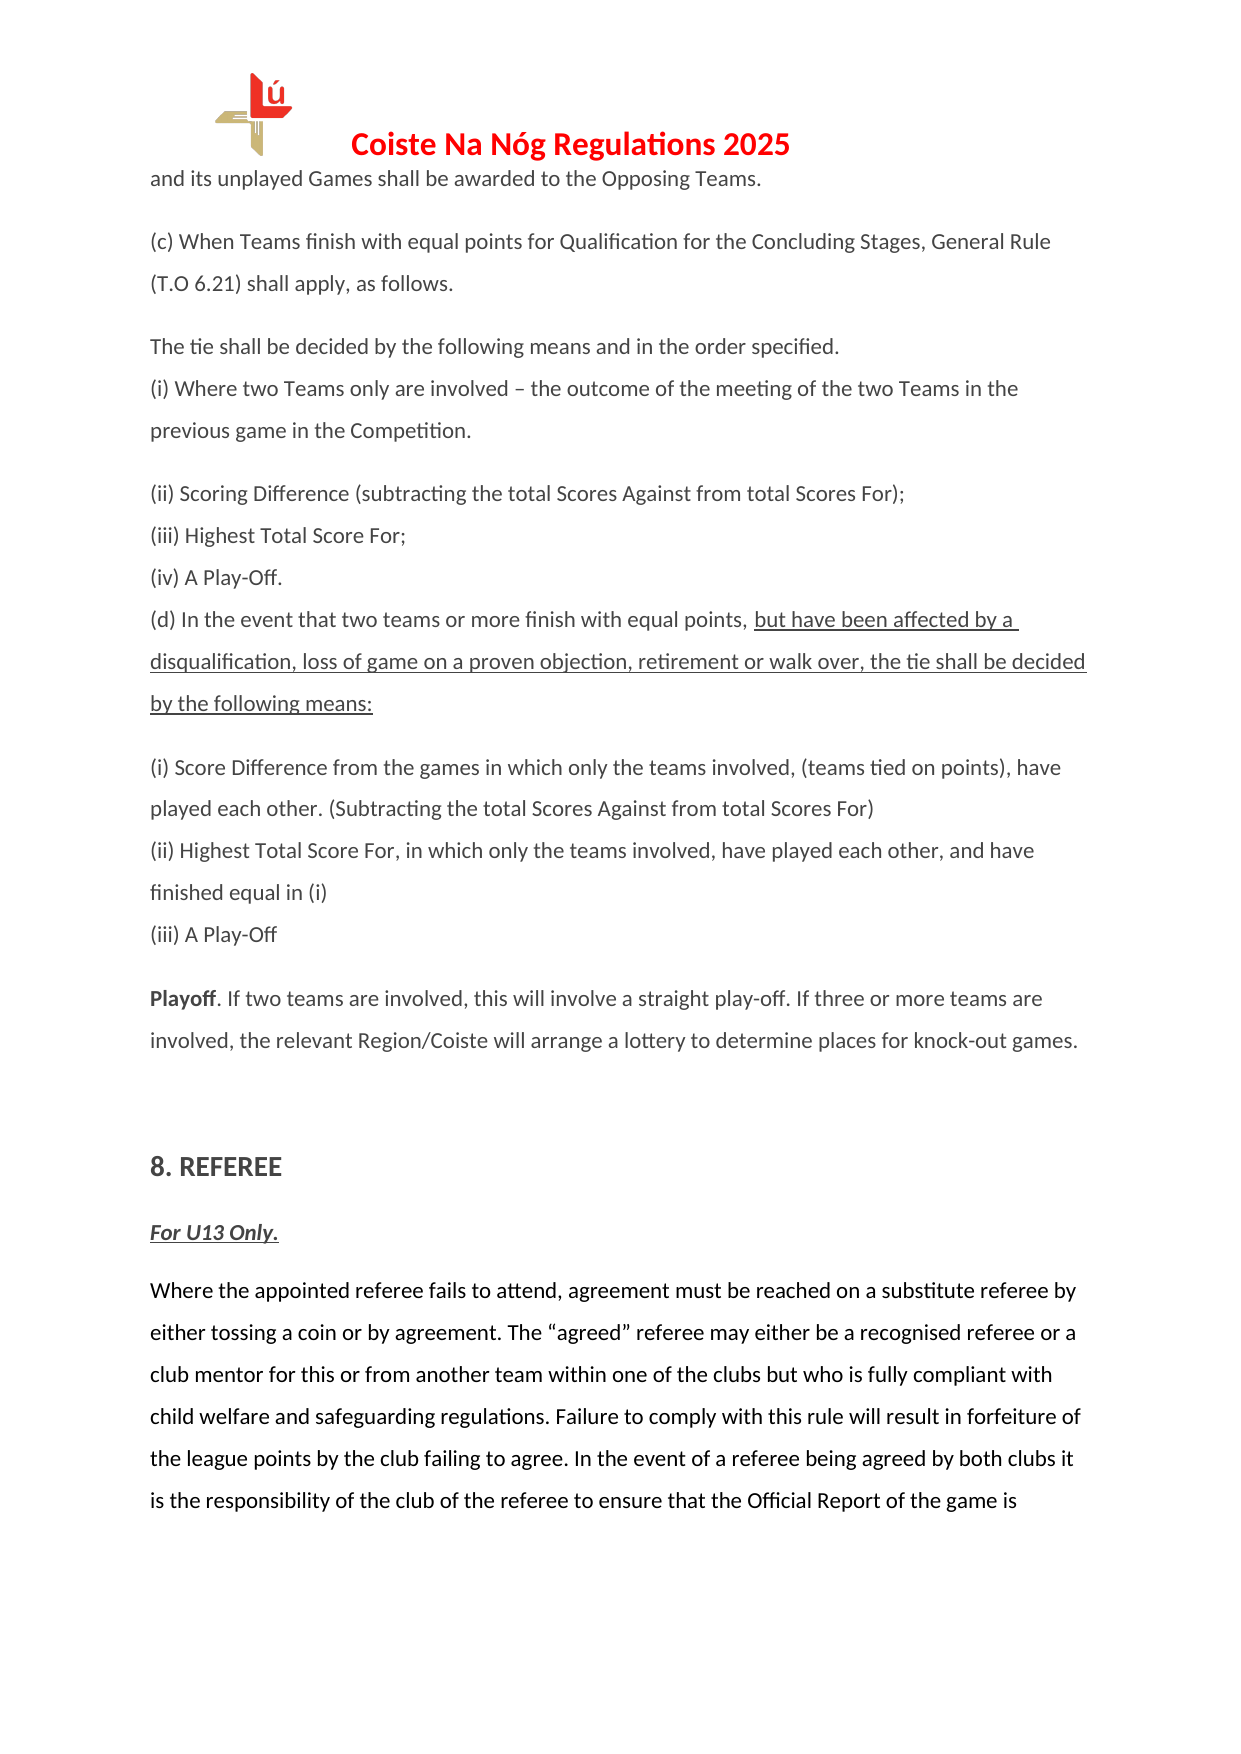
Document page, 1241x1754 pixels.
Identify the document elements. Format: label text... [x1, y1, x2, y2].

text (i) Score Difference from the games in which only the teams involved, (teams tied on points), have played each other. (Subtracting the total Scores Against from total Scores For) (ii) Highest Total Score For, in which only the teams involved, have played each other, and have finished equal in (i) (iii) A Play-Off [150, 753, 1090, 948]
text (ii) Scoring Difference (subtracting the total Scores Against from total Scores For); (iii) Highest Total Score For; (iv) A Play-Off. (d) In the event that two teams or more finish with equal points, but have been affected by a disqualification, loss of game on a proven objection, retirement or walk over, the tie shall be decided by the following means: [150, 479, 1090, 717]
text Where the appointed referee fails to attend, agreement must be reached on a substitute referee by either tossing a coin or by agreement. The “agreed” referee may either be a recognised referee or a club mentor for this or from another team within one of the clubs but who is fully compliant with child welfare and safeguarding regulations. Failure to comply with this rule will result in forfeiture of the league points by the club failing to agree. In the event of a referee being agreed by both clubs it is the responsibility of the club of the referee to ensure that the Official Report of the game is [150, 1276, 1090, 1514]
text The tie shall be decided by the following means and in the order specified. (i) Where two Teams only are involved – the outcome of the meeting of the two Teams in the previous game in the Competition. [150, 332, 1090, 444]
text 8. REFEREE [150, 1148, 1090, 1183]
picture [170, 73, 337, 156]
text and its unplayed Games shall be awarded to the Opposing Teams. [150, 164, 1090, 192]
text Playoff. If two teams are involved, this will involve a straight play-off. If three or more teams are involved, the relevant Region/Coiste will arrange a lottery to determine places for knock-out games. [150, 984, 1090, 1054]
text (c) When Teams finish with equal points for Qualification for the Concluding Stages, General Rule (T.O 6.21) shall apply, as follows. [150, 227, 1090, 297]
text For U13 Only. [150, 1218, 1090, 1246]
